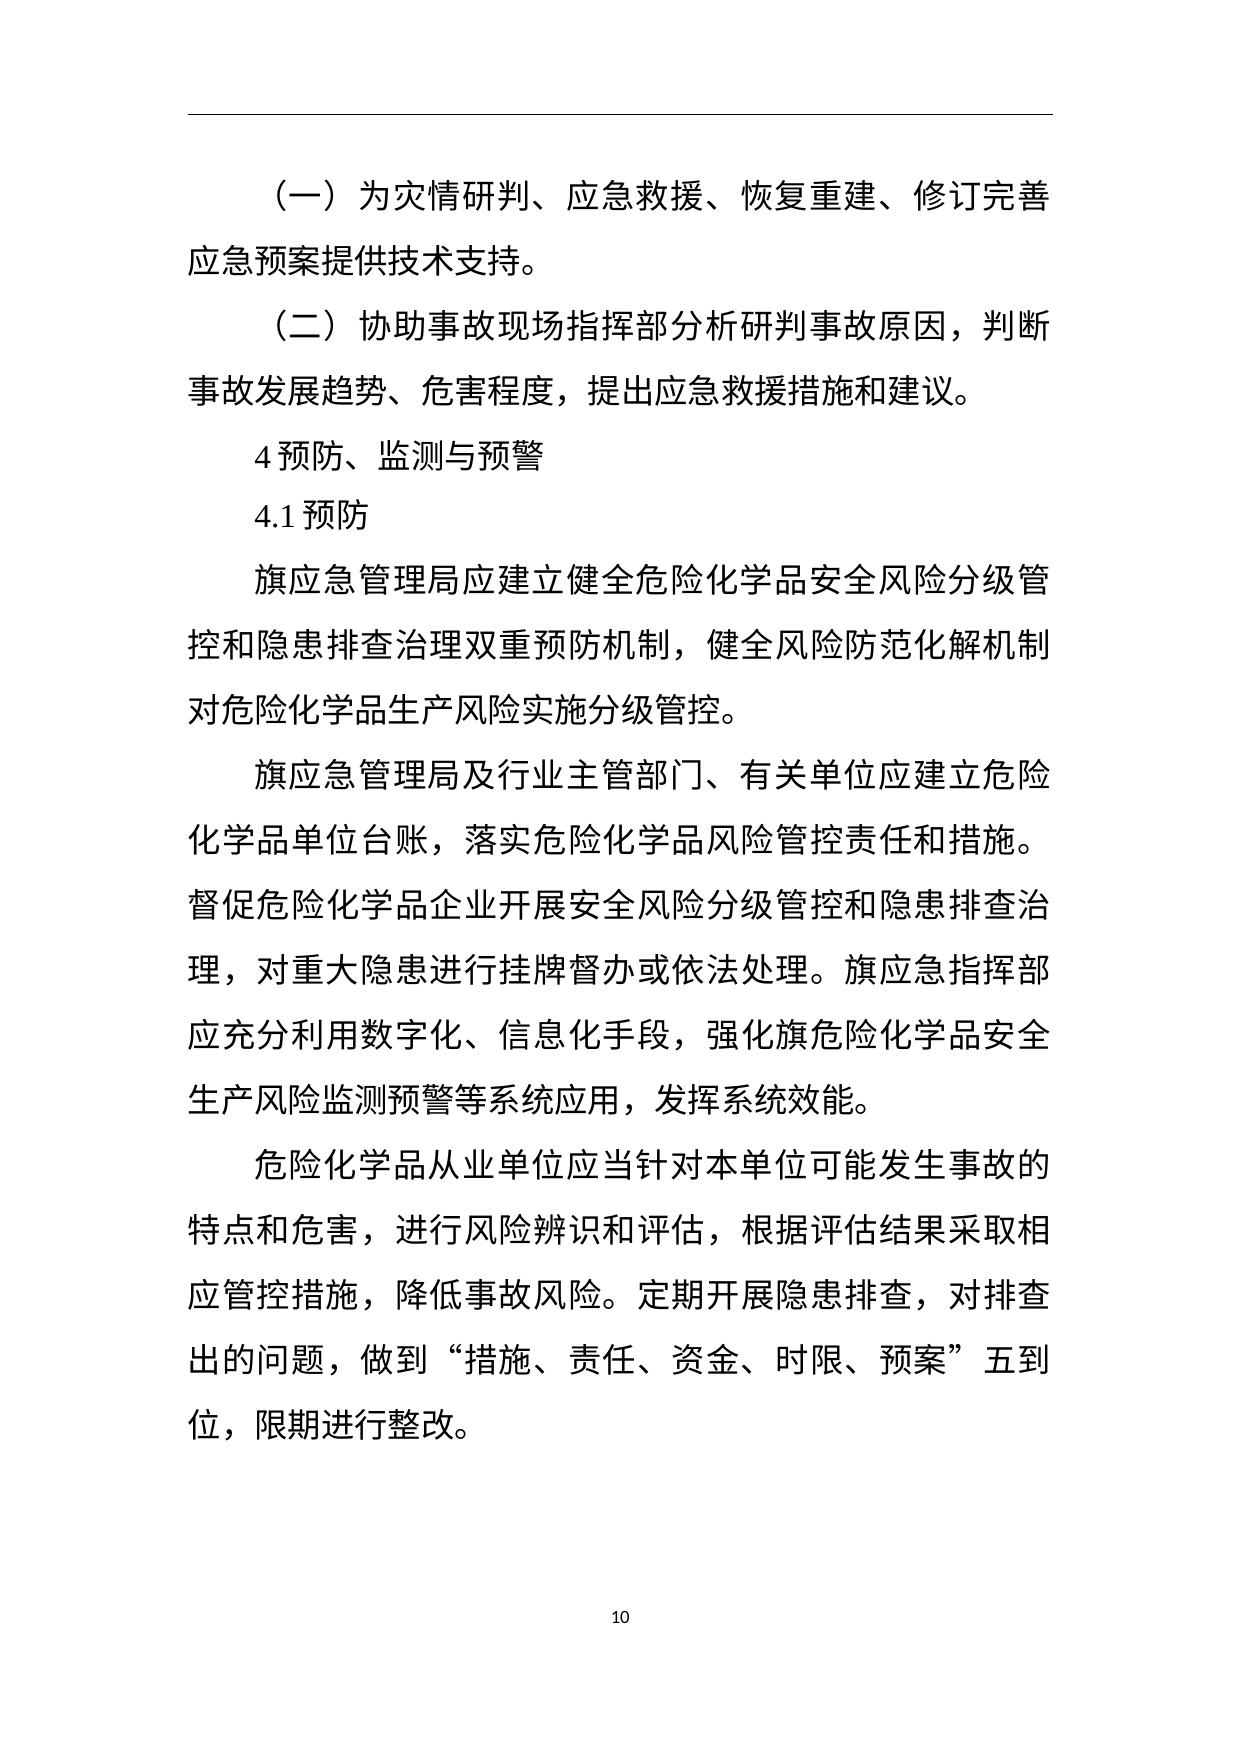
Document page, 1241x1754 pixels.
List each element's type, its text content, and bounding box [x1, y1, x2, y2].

text 4预防、监测与预警 [187, 422, 1053, 480]
text 旗应急管理局应建立健全危险化学品安全风险分级管控和隐患排查治理双重预防机制，健全风险防范化解机制，对危险化学品生产风险实施分级管控。 [187, 545, 1053, 740]
text 旗应急管理局及行业主管部门、有关单位应建立危险化学品单位台账，落实危险化学品风险管控责任和措施。督促危险化学品企业开展安全风险分级管控和隐患排查治理，对重大隐患进行挂牌督办或依法处理。旗应急指挥部应充分利用数字化、信息化手段，强化旗危险化学品安全生产风险监测预警等系统应用，发挥系统效能。 [187, 740, 1053, 1130]
text 危险化学品从业单位应当针对本单位可能发生事故的特点和危害，进行风险辨识和评估，根据评估结果采取相应管控措施，降低事故风险。定期开展隐患排查，对排查出的问题，做到“措施、责任、资金、时限、预案”五到位，限期进行整改。 [187, 1130, 1053, 1455]
text （二）协助事故现场指挥部分析研判事故原因，判断事故发展趋势、危害程度，提出应急救援措施和建议。 [187, 292, 1053, 422]
subtitle 4.1预防 [187, 480, 1053, 545]
text （一）为灾情研判、应急救援、恢复重建、修订完善应急预案提供技术支持。 [187, 162, 1053, 292]
